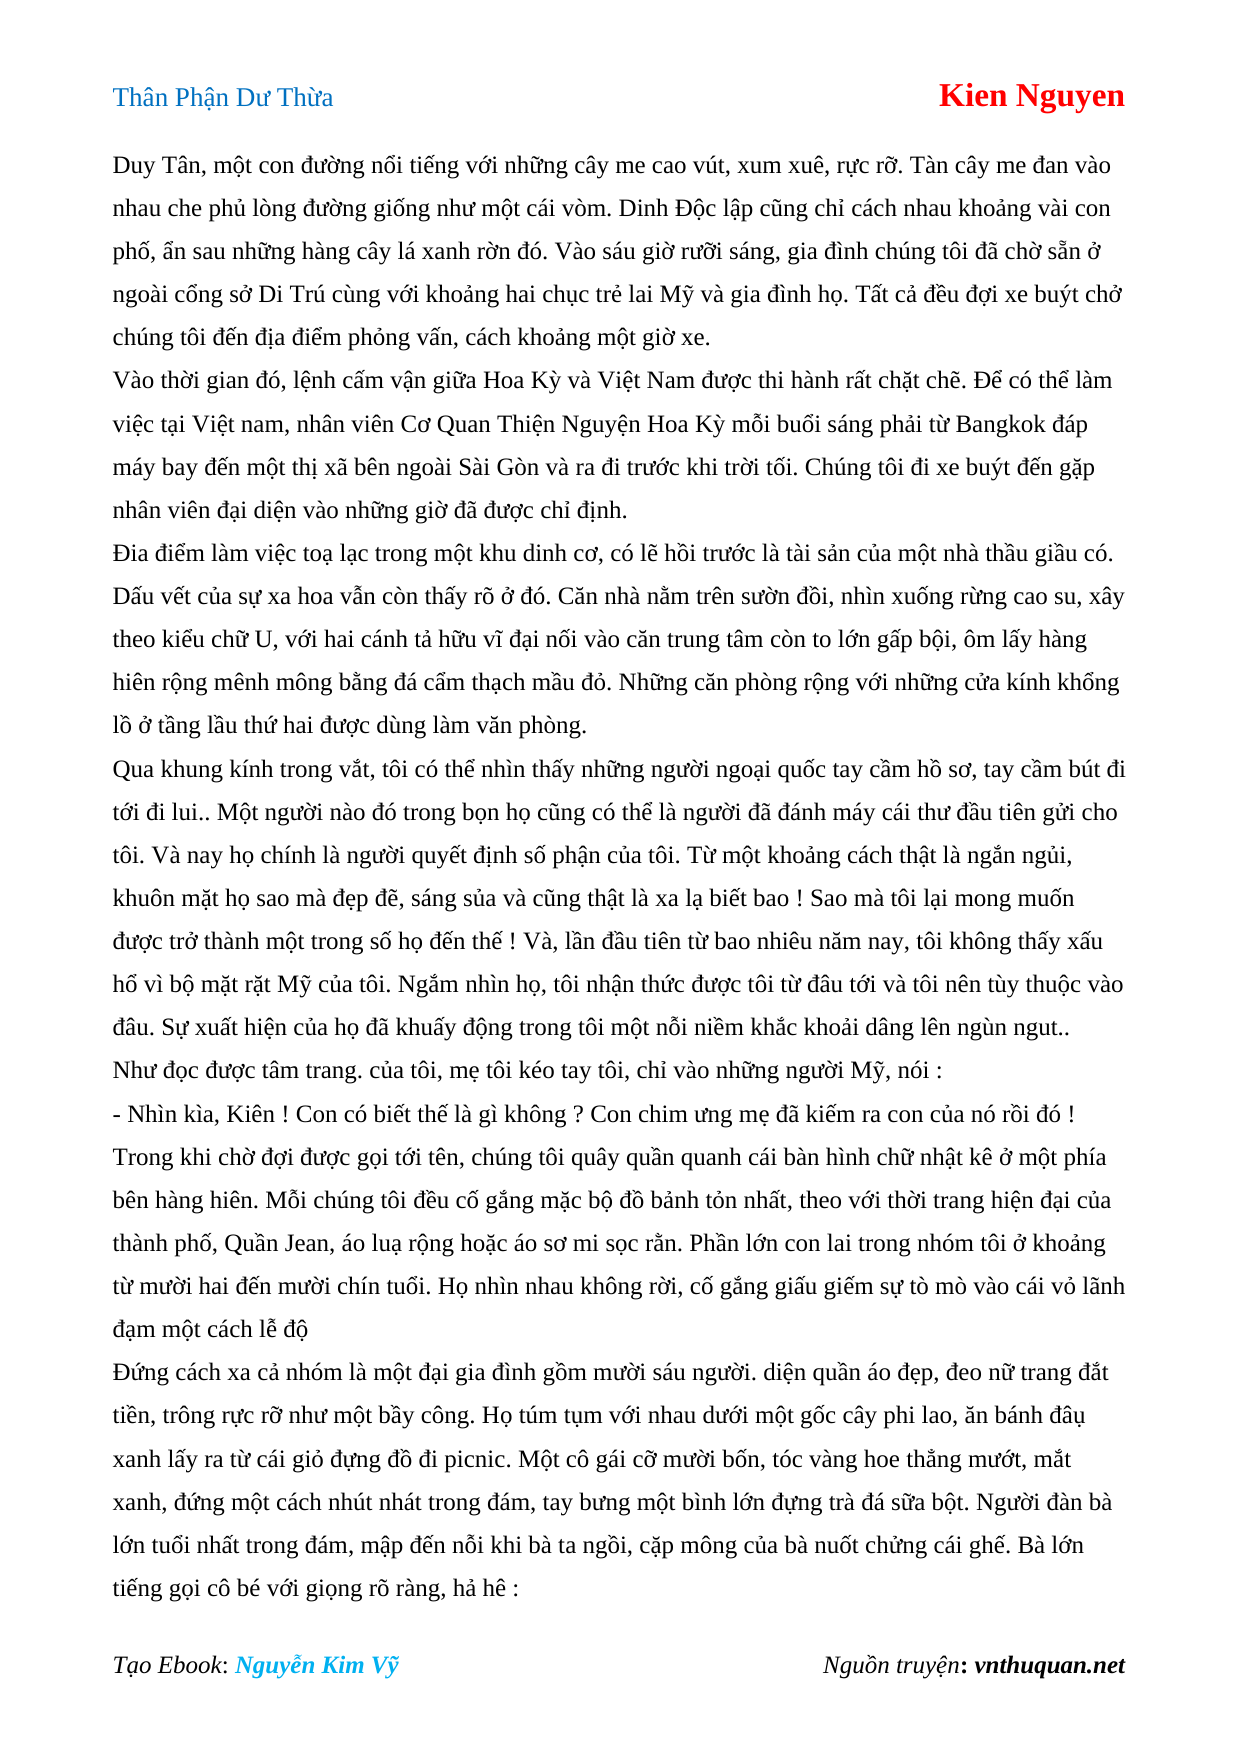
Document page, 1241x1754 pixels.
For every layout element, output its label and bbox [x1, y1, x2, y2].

text [112, 150, 1128, 1602]
